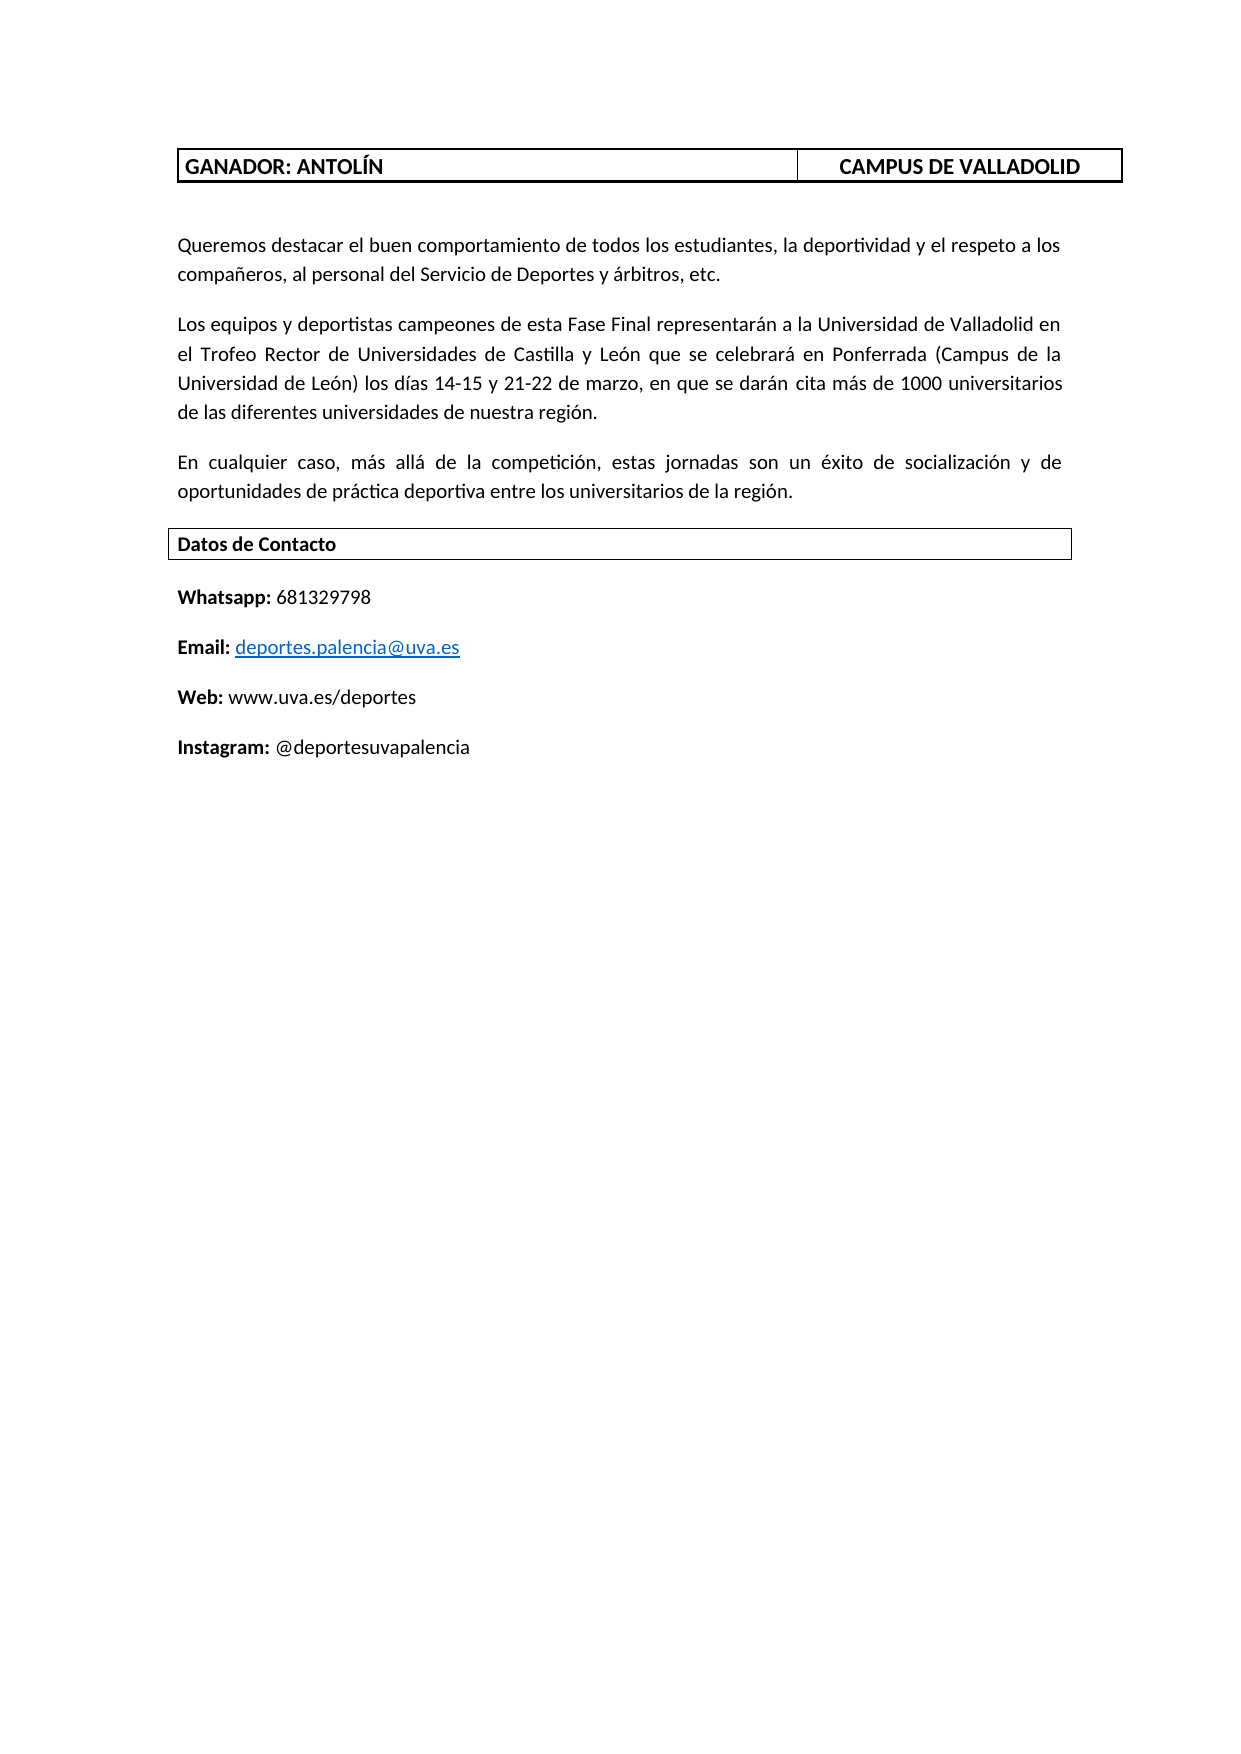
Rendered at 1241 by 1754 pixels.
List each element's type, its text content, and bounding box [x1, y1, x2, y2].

text Los equipos y deportistas campeones de esta Fase Final representarán a la Universidad de Valladolid en el Trofeo Rector de Universidades de Castilla y León que se celebrará en Ponferrada (Campus de la Universidad de León) los días 14-15 y 21-22 de marzo, en que se darán cita más de 1000 universitarios de las diferentes universidades de nuestra región. [177, 312, 1063, 424]
text En cualquier caso, más allá de la competición, estas jornadas son un éxito de socialización y de oportunidades de práctica deportiva entre los universitarios de la región. [177, 449, 1063, 504]
text Datos de Contacto [169, 529, 1071, 559]
text Instagram: @deportesuvapalencia [177, 734, 1063, 760]
text Whatsapp: 681329798 [177, 584, 1063, 610]
table_cell CAMPUS DE VALLADOLID [798, 150, 1121, 180]
text Web: www.uva.es/deportes [177, 684, 1063, 710]
table_cell GANADOR: ANTOLÍN [179, 150, 797, 180]
text Queremos destacar el buen comportamiento de todos los estudiantes, la deportividad y el respeto a los compañeros, al personal del Servicio de Deportes y árbitros, etc. [177, 232, 1063, 287]
text Email: deportes.palencia@uva.es [177, 634, 1063, 660]
